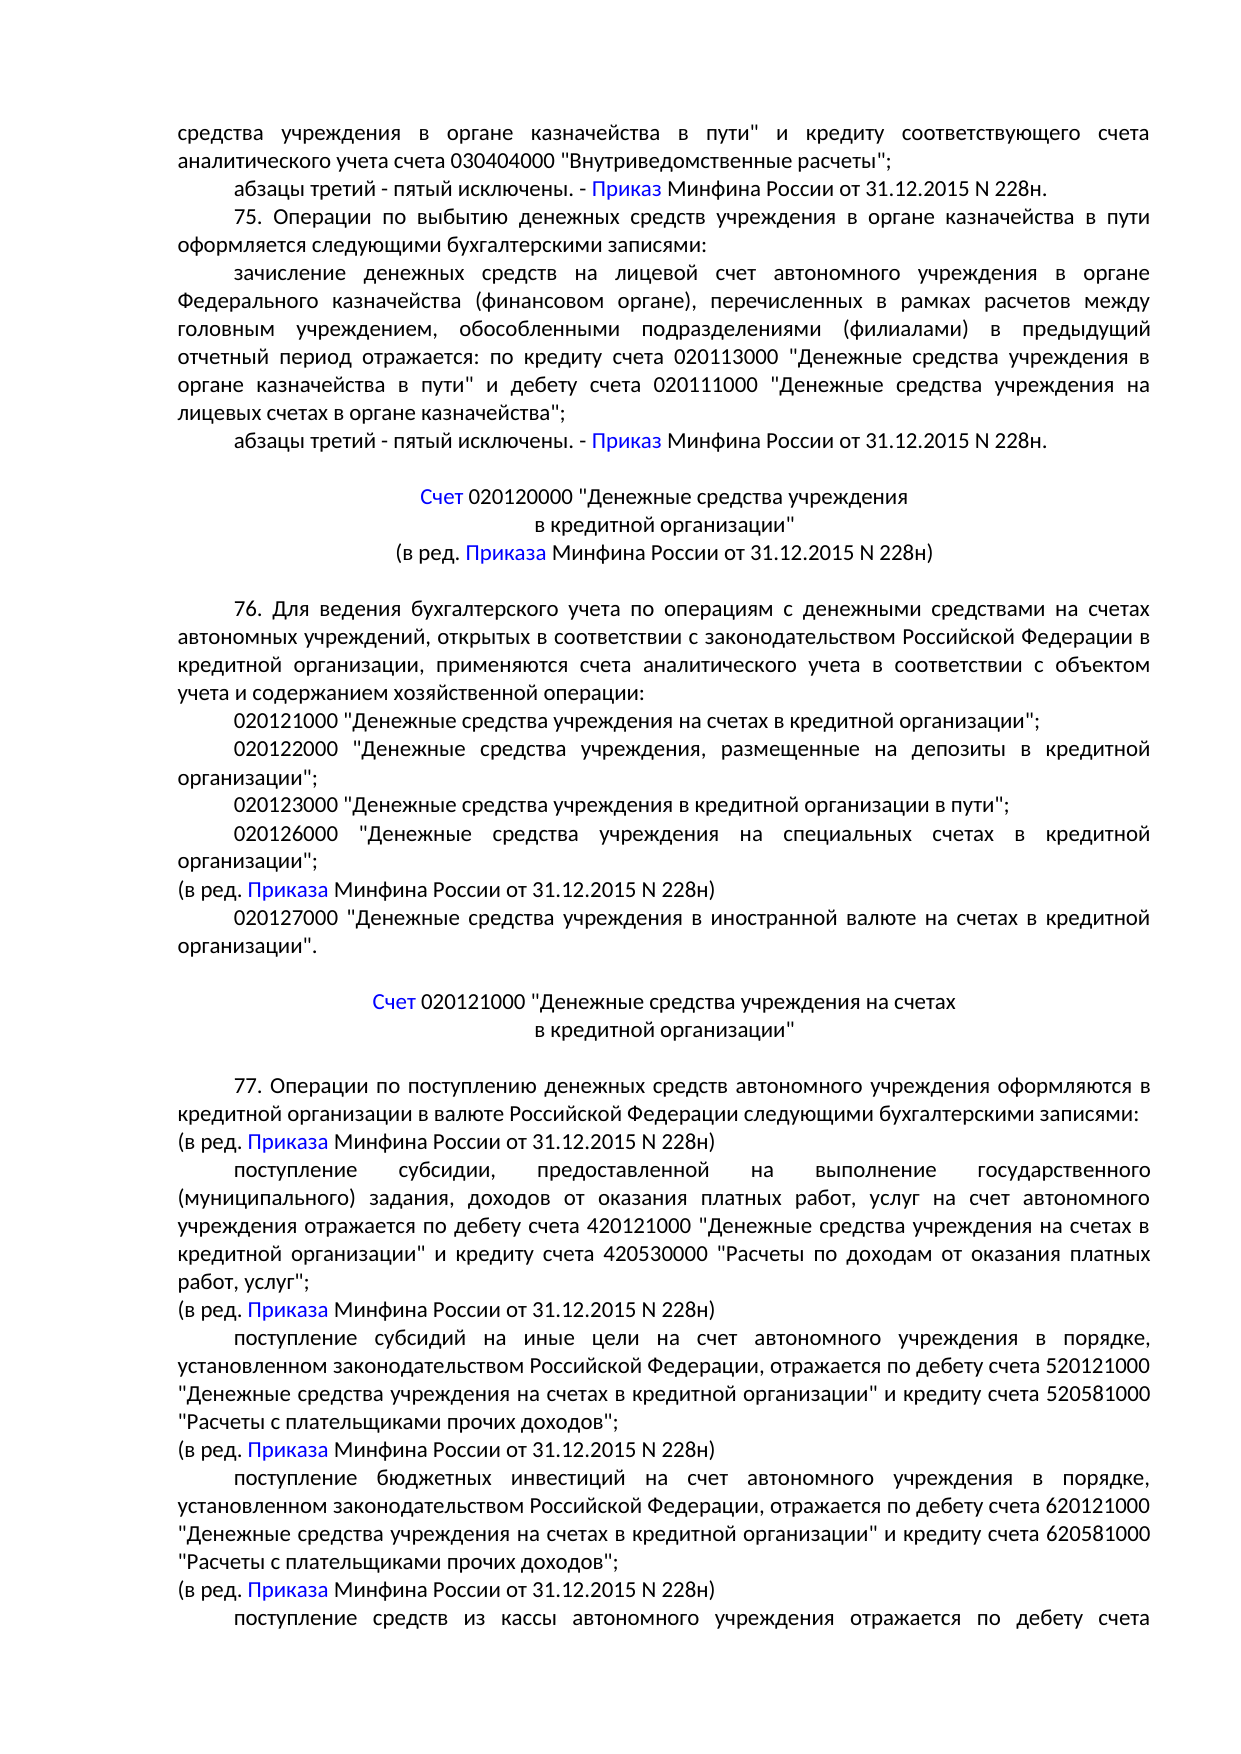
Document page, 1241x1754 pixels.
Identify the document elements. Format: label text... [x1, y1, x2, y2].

text 020121000 "Денежные средства учреждения на счетах в кредитной организации"; [177, 707, 1152, 734]
text в кредитной организации" [177, 1015, 1152, 1043]
text поступление бюджетных инвестиций на счет автономного учреждения в порядке, установленном законодательством Российской Федерации, отражается по дебету счета 620121000 "Денежные средства учреждения на счетах в кредитной организации" и кредиту счета 620581000 "Расчеты с плательщиками прочих доходов"; [177, 1463, 1152, 1575]
text 020127000 "Денежные средства учреждения в иностранной валюте на счетах в кредитной организации". [177, 903, 1152, 959]
text поступление субсидии, предоставленной на выполнение государственного (муниципального) задания, доходов от оказания платных работ, услуг на счет автономного учреждения отражается по дебету счета 420121000 "Денежные средства учреждения на счетах в кредитной организации" и кредиту счета 420530000 "Расчеты по доходам от оказания платных работ, услуг"; [177, 1155, 1152, 1295]
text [177, 1603, 1152, 1631]
text 020123000 "Денежные средства учреждения в кредитной организации в пути"; [177, 791, 1152, 819]
text абзацы третий - пятый исключены. - Приказ Минфина России от 31.12.2015 N 228н. [177, 426, 1152, 454]
text в кредитной организации" [177, 510, 1152, 538]
text зачисление денежных средств на лицевой счет автономного учреждения в органе Федерального казначейства (финансовом органе), перечисленных в рамках расчетов между головным учреждением, обособленными подразделениями (филиалами) в предыдущий отчетный период отражается: по кредиту счета 020113000 "Денежные средства учреждения в органе казначейства в пути" и дебету счета 020111000 "Денежные средства учреждения на лицевых счетах в органе казначейства"; [177, 258, 1152, 426]
text Счет 020120000 "Денежные средства учреждения [177, 482, 1152, 510]
text (в ред. Приказа Минфина России от 31.12.2015 N 228н) [177, 875, 1152, 903]
text 75. Операции по выбытию денежных средств учреждения в органе казначейства в пути оформляется следующими бухгалтерскими записями: [177, 202, 1152, 258]
text (в ред. Приказа Минфина России от 31.12.2015 N 228н) [177, 538, 1152, 566]
text (в ред. Приказа Минфина России от 31.12.2015 N 228н) [177, 1295, 1152, 1323]
text 77. Операции по поступлению денежных средств автономного учреждения оформляются в кредитной организации в валюте Российской Федерации следующими бухгалтерскими записями: [177, 1071, 1152, 1127]
text 76. Для ведения бухгалтерского учета по операциям с денежными средствами на счетах автономных учреждений, открытых в соответствии с законодательством Российской Федерации в кредитной организации, применяются счета аналитического учета в соответствии с объектом учета и содержанием хозяйственной операции: [177, 594, 1152, 707]
text (в ред. Приказа Минфина России от 31.12.2015 N 228н) [177, 1575, 1152, 1603]
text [177, 118, 1152, 174]
text 020122000 "Денежные средства учреждения, размещенные на депозиты в кредитной организации"; [177, 734, 1152, 791]
text 020126000 "Денежные средства учреждения на специальных счетах в кредитной организации"; [177, 819, 1152, 875]
text абзацы третий - пятый исключены. - Приказ Минфина России от 31.12.2015 N 228н. [177, 174, 1152, 202]
text (в ред. Приказа Минфина России от 31.12.2015 N 228н) [177, 1127, 1152, 1155]
text поступление субсидий на иные цели на счет автономного учреждения в порядке, установленном законодательством Российской Федерации, отражается по дебету счета 520121000 "Денежные средства учреждения на счетах в кредитной организации" и кредиту счета 520581000 "Расчеты с плательщиками прочих доходов"; [177, 1323, 1152, 1435]
text (в ред. Приказа Минфина России от 31.12.2015 N 228н) [177, 1435, 1152, 1463]
text Счет 020121000 "Денежные средства учреждения на счетах [177, 987, 1152, 1015]
